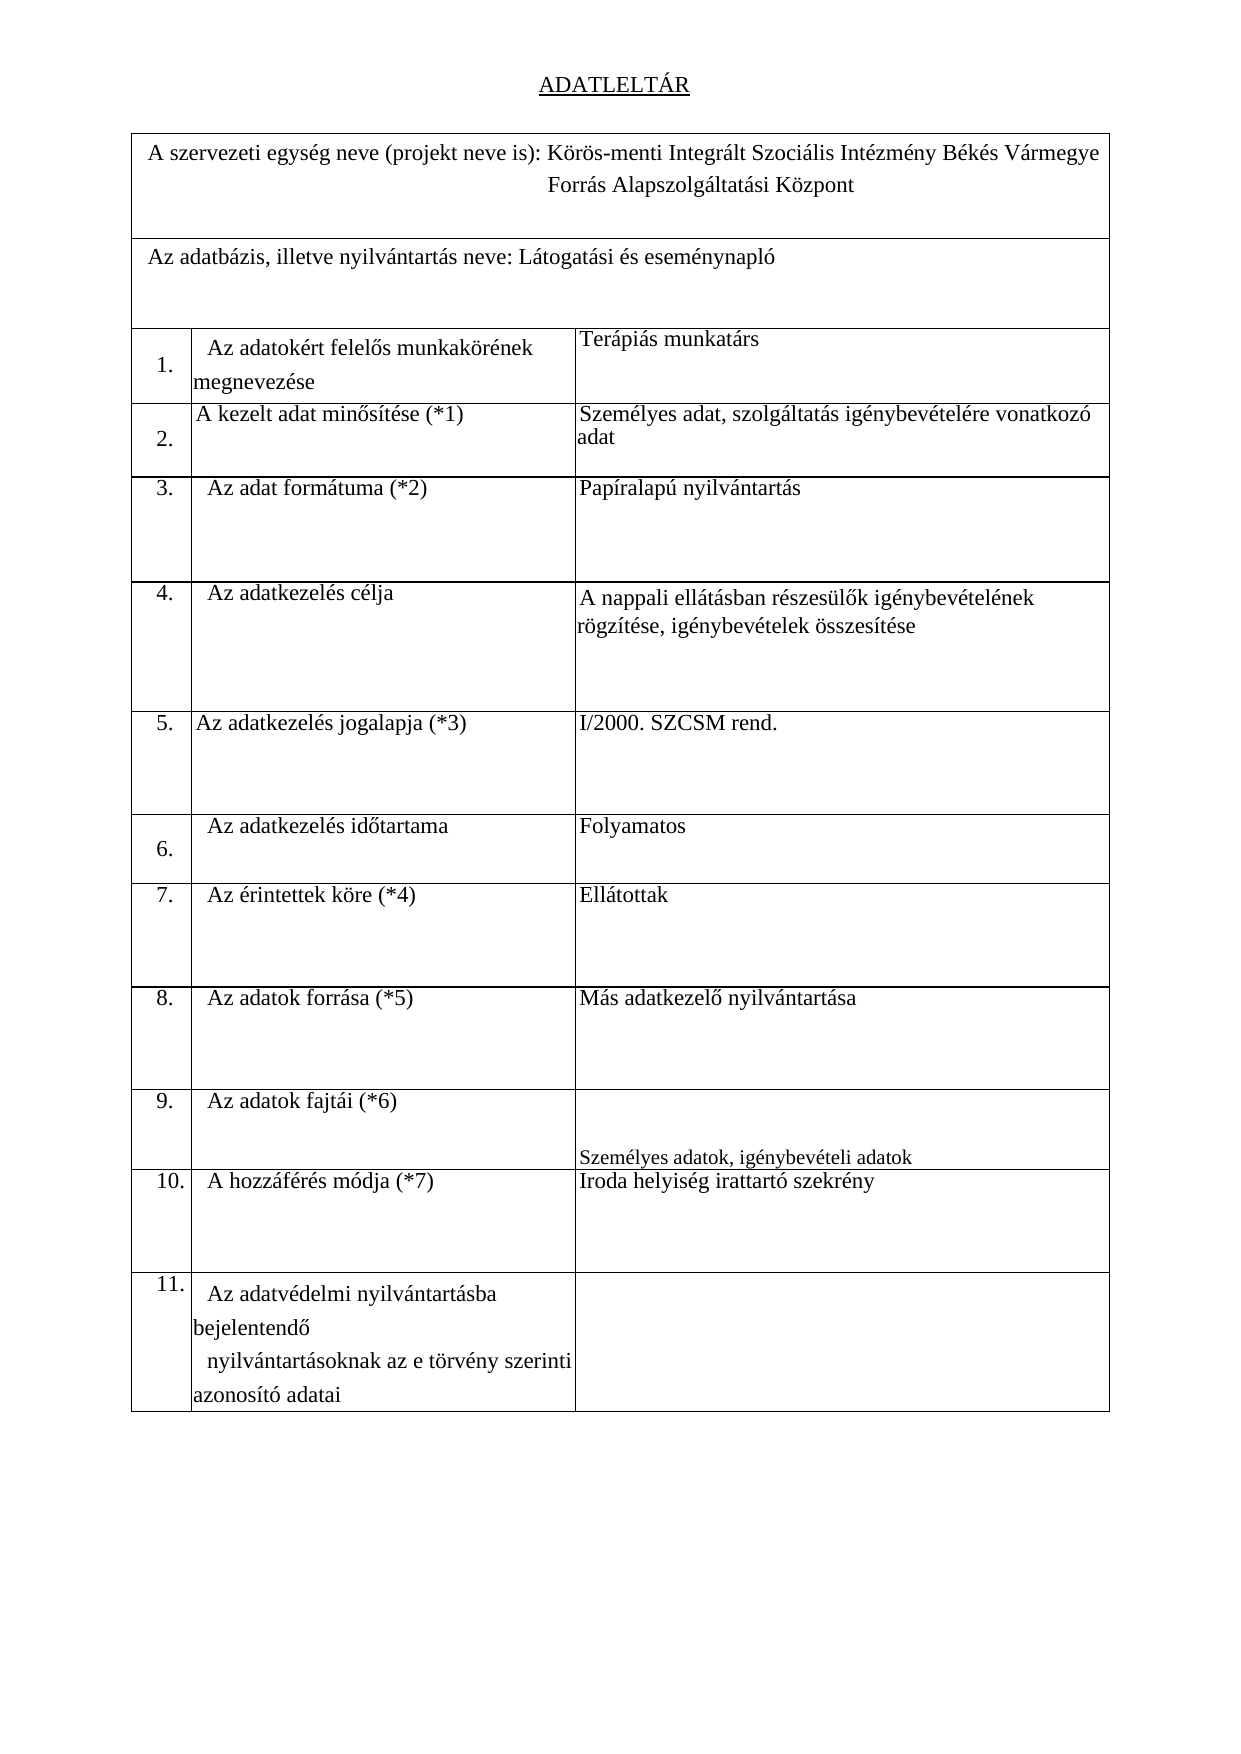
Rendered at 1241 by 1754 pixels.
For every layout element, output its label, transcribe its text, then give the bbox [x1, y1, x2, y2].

table_cell Az adatokért felelős munkakörének megnevezése [192, 329, 575, 402]
table_cell 2. [132, 404, 191, 476]
table_cell 11. [132, 1273, 191, 1411]
table_cell Az adatok forrása (*5) [192, 988, 575, 1089]
table_cell Az érintettek köre (*4) [192, 884, 575, 986]
table_cell [576, 1273, 1109, 1411]
table_cell Ellátottak [576, 884, 1109, 986]
table_cell Személyes adat, szolgáltatás igénybevételére vonatkozó adat [576, 404, 1109, 476]
table_cell Papíralapú nyilvántartás [576, 478, 1109, 581]
table_cell A nappali ellátásban részesülők igénybevételének rögzítése, igénybevételek összesítése [576, 583, 1109, 711]
table_cell Személyes adatok, igénybevételi adatok [576, 1090, 1109, 1169]
table_cell 6. [132, 815, 191, 883]
table_cell Iroda helyiség irattartó szekrény [576, 1170, 1109, 1272]
table_cell Az adatbázis, illetve nyilvántartás neve: Látogatási és eseménynapló [132, 239, 1109, 327]
table_cell 8. [132, 988, 191, 1089]
table_cell Az adatkezelés időtartama [192, 815, 575, 883]
table_cell 5. [132, 712, 191, 814]
table_cell A kezelt adat minősítése (*1) [192, 404, 575, 476]
table_cell A hozzáférés módja (*7) [192, 1170, 575, 1272]
table_cell 9. [132, 1090, 191, 1169]
table_cell Az adatvédelmi nyilvántartásba bejelentendő nyilvántartásoknak az e törvény szerinti azonosító adatai [192, 1273, 575, 1411]
table_cell Más adatkezelő nyilvántartása [576, 988, 1109, 1089]
table_cell 7. [132, 884, 191, 986]
table_cell 3. [132, 478, 191, 581]
table_cell Az adatok fajtái (*6) [192, 1090, 575, 1169]
table_cell 10. [132, 1170, 191, 1272]
table_cell I/2000. SZCSM rend. [576, 712, 1109, 814]
table_cell Az adat formátuma (*2) [192, 478, 575, 581]
table_cell Terápiás munkatárs [576, 329, 1109, 402]
table_cell Az adatkezelés jogalapja (*3) [192, 712, 575, 814]
table_cell Folyamatos [576, 815, 1109, 883]
table_cell 1. [132, 329, 191, 402]
table_cell A szervezeti egység neve (projekt neve is): Körös-menti Integrált Szociális Intézmény Békés Vármegye Forrás Alapszolgáltatási Központ [132, 134, 1109, 237]
table_cell 4. [132, 583, 191, 711]
table_cell Az adatkezelés célja [192, 583, 575, 711]
